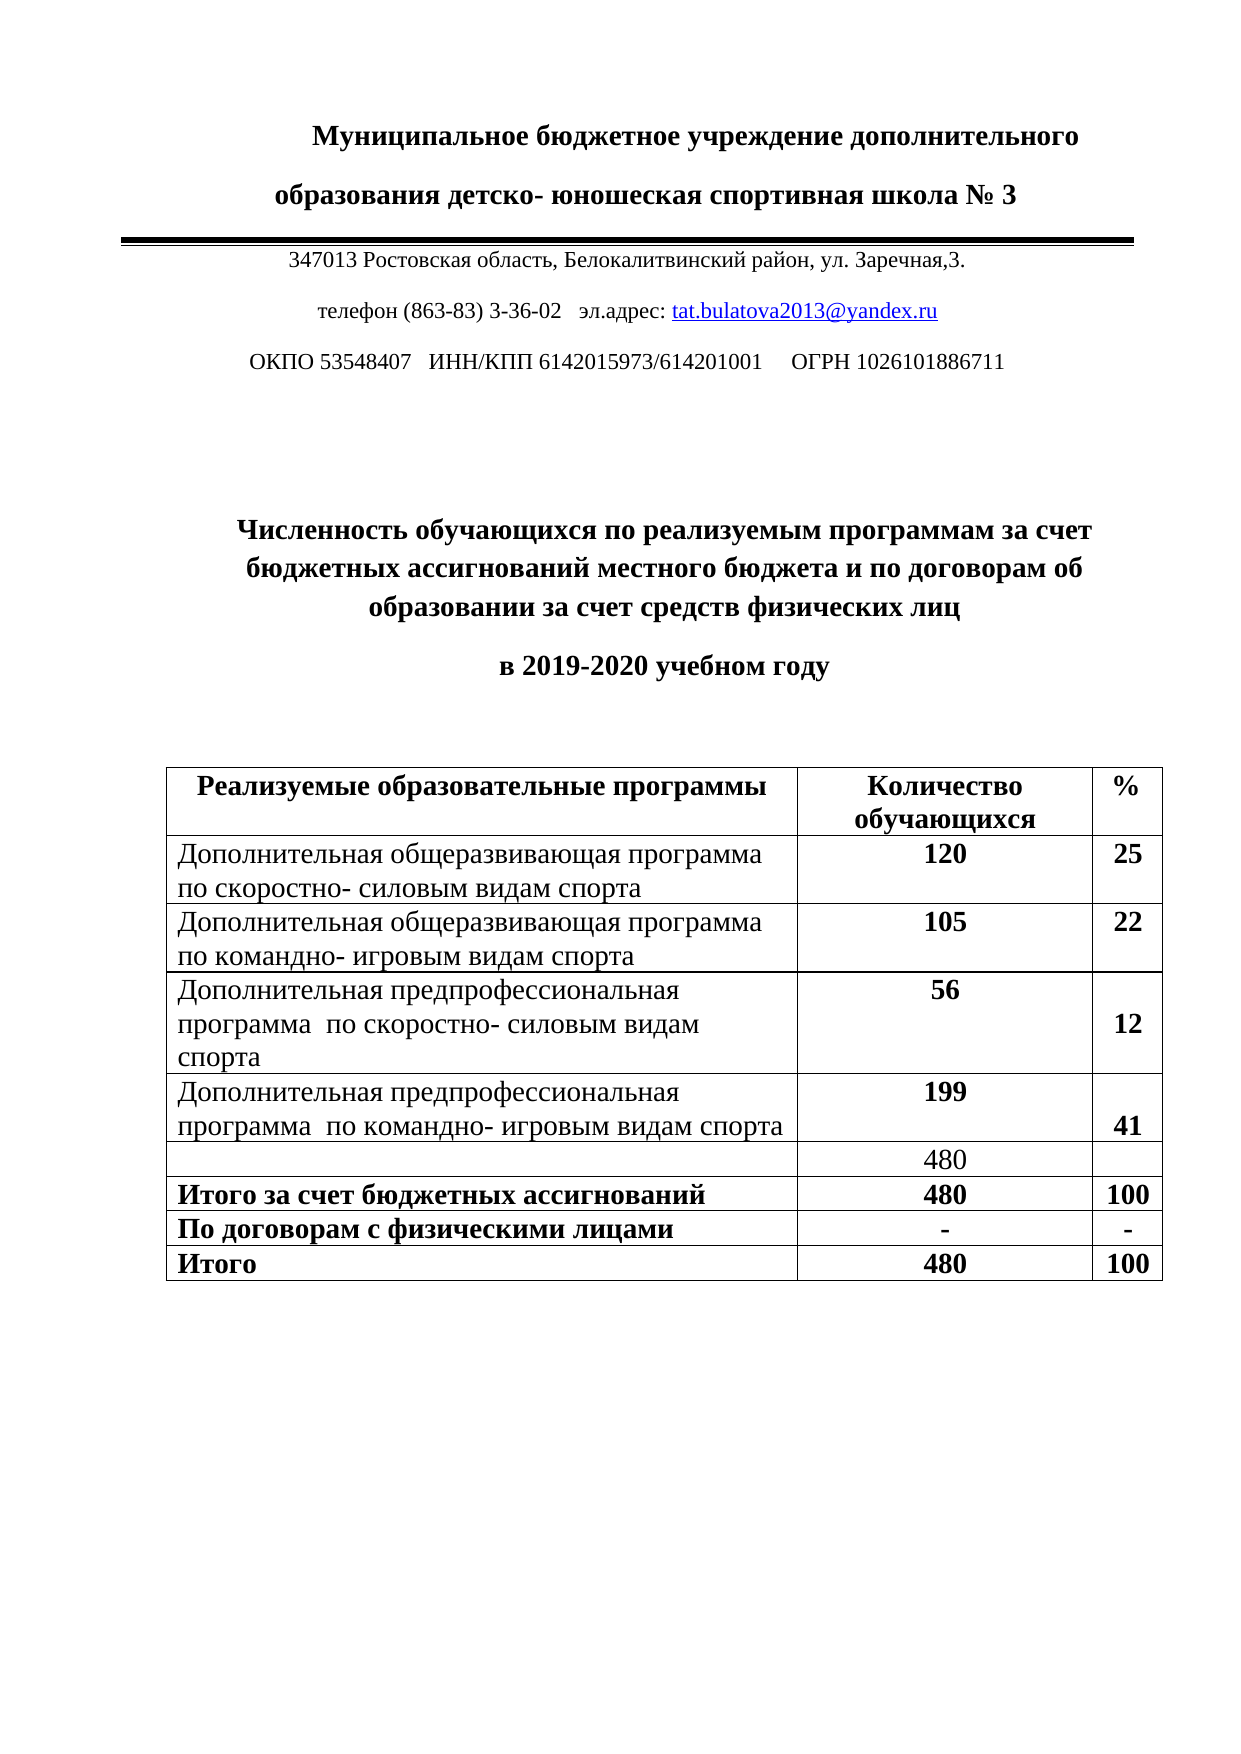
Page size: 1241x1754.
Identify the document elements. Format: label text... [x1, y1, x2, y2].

table_header Реализуемые образовательные программы [167, 768, 797, 835]
table_cell 480 [798, 1246, 1092, 1279]
table_cell 480 [798, 1142, 1092, 1176]
table_cell Дополнительная общеразвивающая программа по скоростно- силовым видам спорта [167, 836, 797, 903]
table_header % [1093, 768, 1162, 835]
table_cell По договорам с физическими лицами [167, 1211, 797, 1245]
text Численность обучающихся по реализуемым программам за счет бюджетных ассигнований местного бюджета и по договорам об образовании за счет средств физических лиц [177, 512, 1152, 622]
table_cell 12 [1093, 973, 1162, 1073]
table_cell 199 [798, 1074, 1092, 1141]
table_cell 100 [1093, 1246, 1162, 1279]
table_cell 41 [1093, 1074, 1162, 1141]
text Муниципальное бюджетное учреждение дополнительного [140, 118, 1152, 152]
text образования детско- юношеская спортивная школа № 3 [140, 177, 1152, 211]
table_header 347013 Ростовская область, Белокалитвинский район, ул. Заречная,3. телефон (863-83) 3-36-02 эл.адрес: tat.bulatova2013@yandex.ru ОКПО 53548407 ИНН/КПП 6142015973/614201001 ОГРН 1026101886711 [121, 246, 1133, 459]
table_cell - [1093, 1211, 1162, 1245]
table_cell [167, 1142, 797, 1176]
table_cell 480 [798, 1177, 1092, 1210]
text в 2019-2020 учебном году [177, 648, 1152, 682]
table_cell Дополнительная предпрофессиональная программа по командно- игровым видам спорта [167, 1074, 797, 1141]
table_cell 22 [1093, 904, 1162, 971]
table_cell 105 [798, 904, 1092, 971]
table_cell 56 [798, 973, 1092, 1073]
table_header Количество обучающихся [798, 768, 1092, 835]
table_cell Дополнительная предпрофессиональная программа по скоростно- силовым видам спорта [167, 973, 797, 1073]
table_cell Итого [167, 1246, 797, 1279]
table_cell 100 [1093, 1177, 1162, 1210]
table_cell Дополнительная общеразвивающая программа по командно- игровым видам спорта [167, 904, 797, 971]
table_cell 25 [1093, 836, 1162, 903]
table_cell - [798, 1211, 1092, 1245]
table_cell Итого за счет бюджетных ассигнований [167, 1177, 797, 1210]
table_cell [1093, 1142, 1162, 1176]
table_cell 120 [798, 836, 1092, 903]
